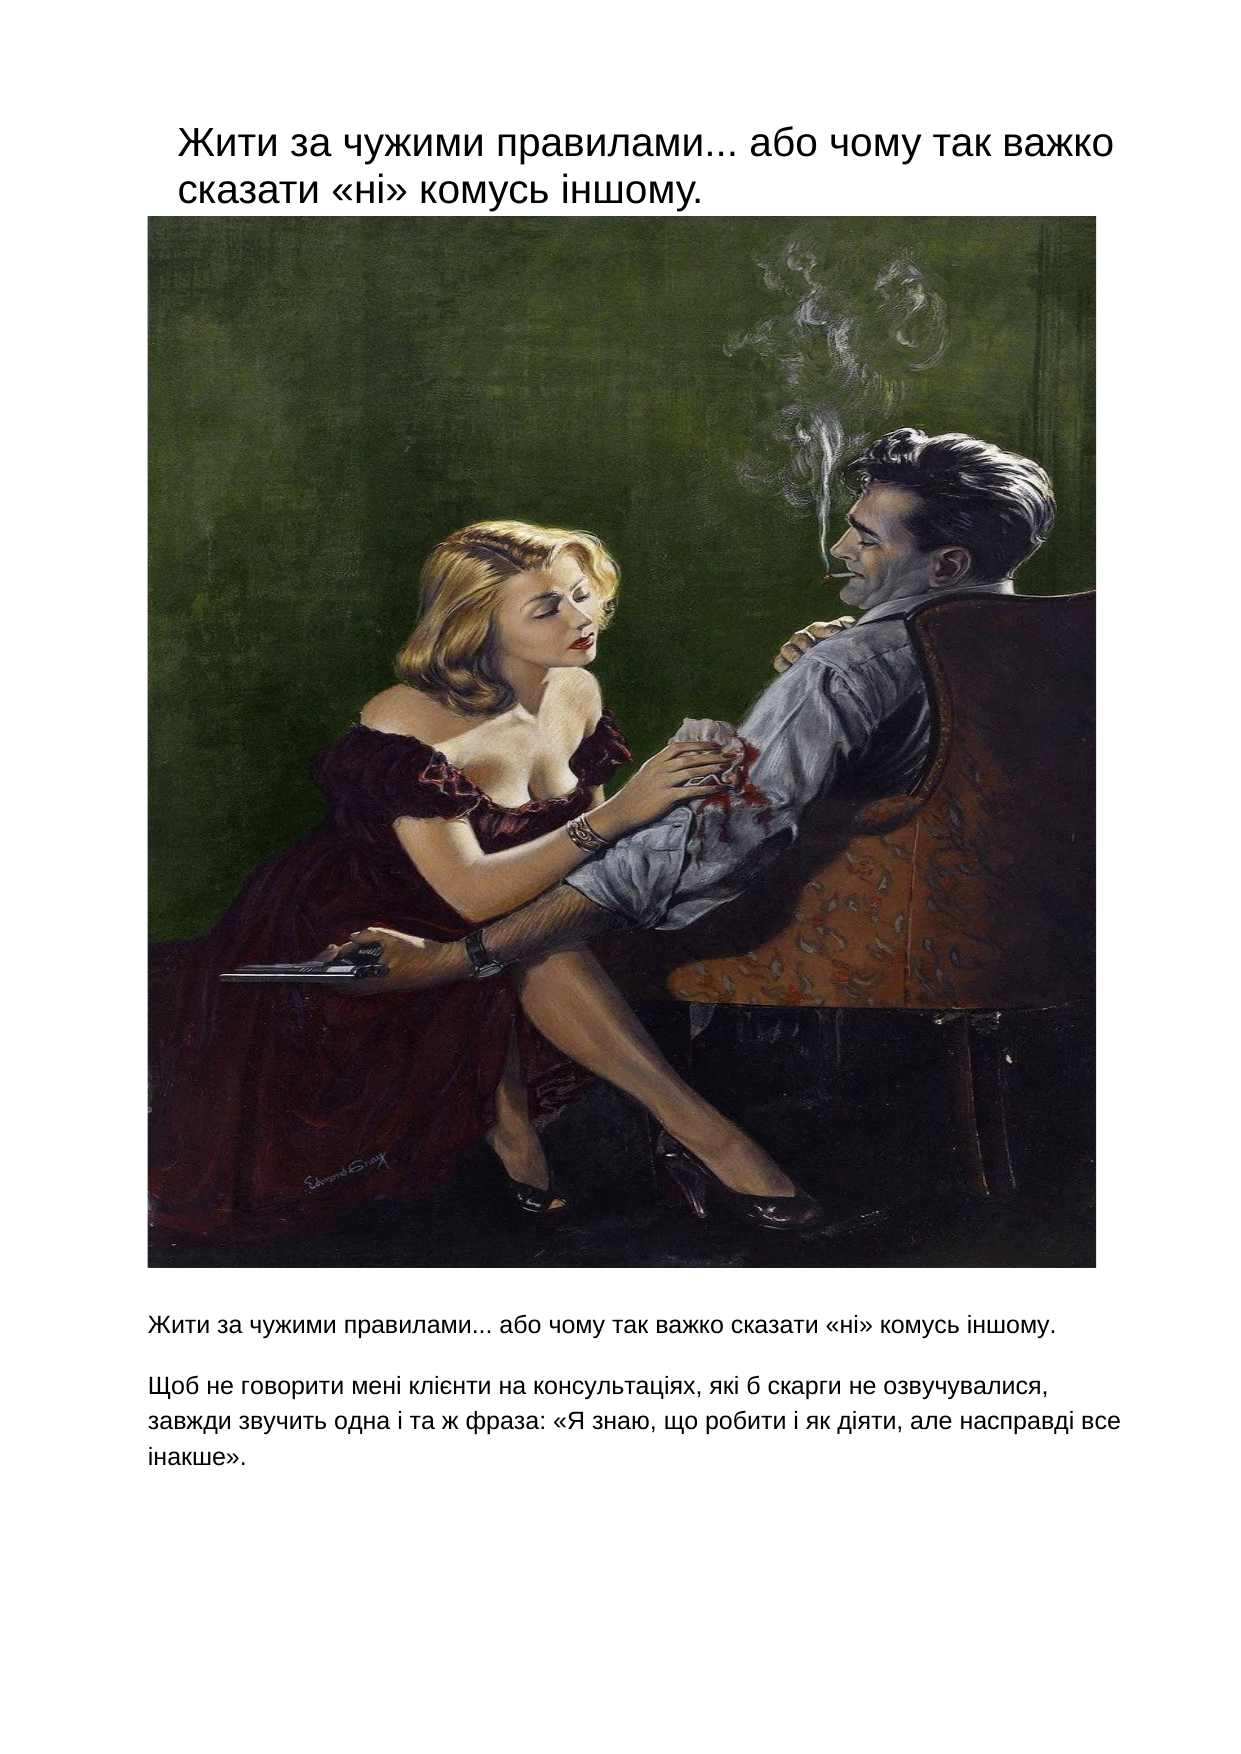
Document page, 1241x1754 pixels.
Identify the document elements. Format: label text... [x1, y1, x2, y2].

picture [147, 216, 1097, 1268]
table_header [148, 216, 1122, 1616]
text Жити за чужими правилами... або чому так важко сказати «ні» комусь іншому. [177, 118, 1152, 212]
